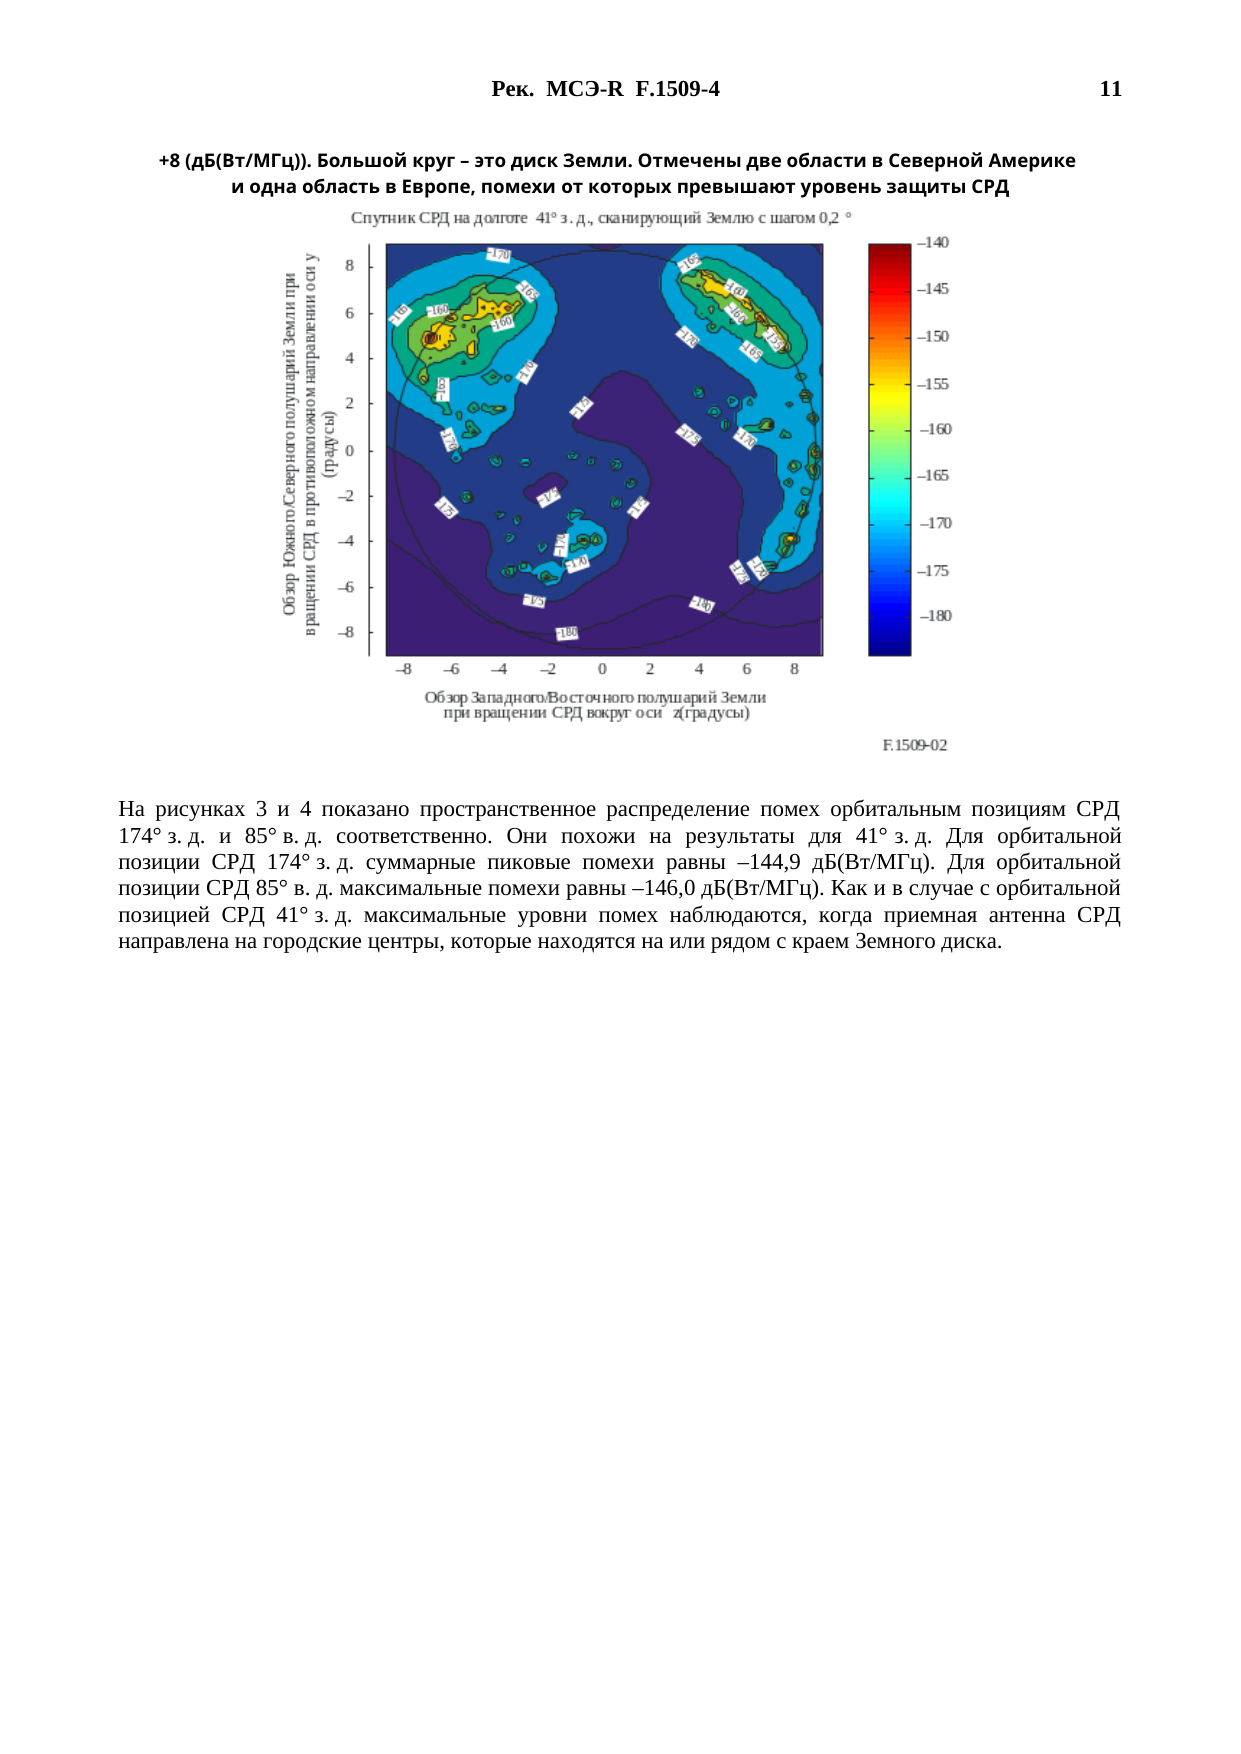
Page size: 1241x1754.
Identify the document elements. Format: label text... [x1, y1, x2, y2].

title На рисунках 3 и 4 показано пространственное распределение помех орбитальным позициям СРД 174° з. д. и 85° в. д. соответственно. Они похожи на результаты для 41° з. д. Для орбитальной позиции СРД 174° з. д. суммарные пиковые помехи равны –144,9 дБ(Вт/МГц). Для орбитальной позиции СРД 85° в. д. максимальные помехи равны –146,0 дБ(Вт/МГц). Как и в случае с орбитальной позицией СРД 41° з. д. максимальные уровни помех наблюдаются, когда приемная антенна СРД направлена на городские центры, которые находятся на или рядом с краем Земного диска. [118, 795, 1122, 953]
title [118, 148, 1122, 199]
